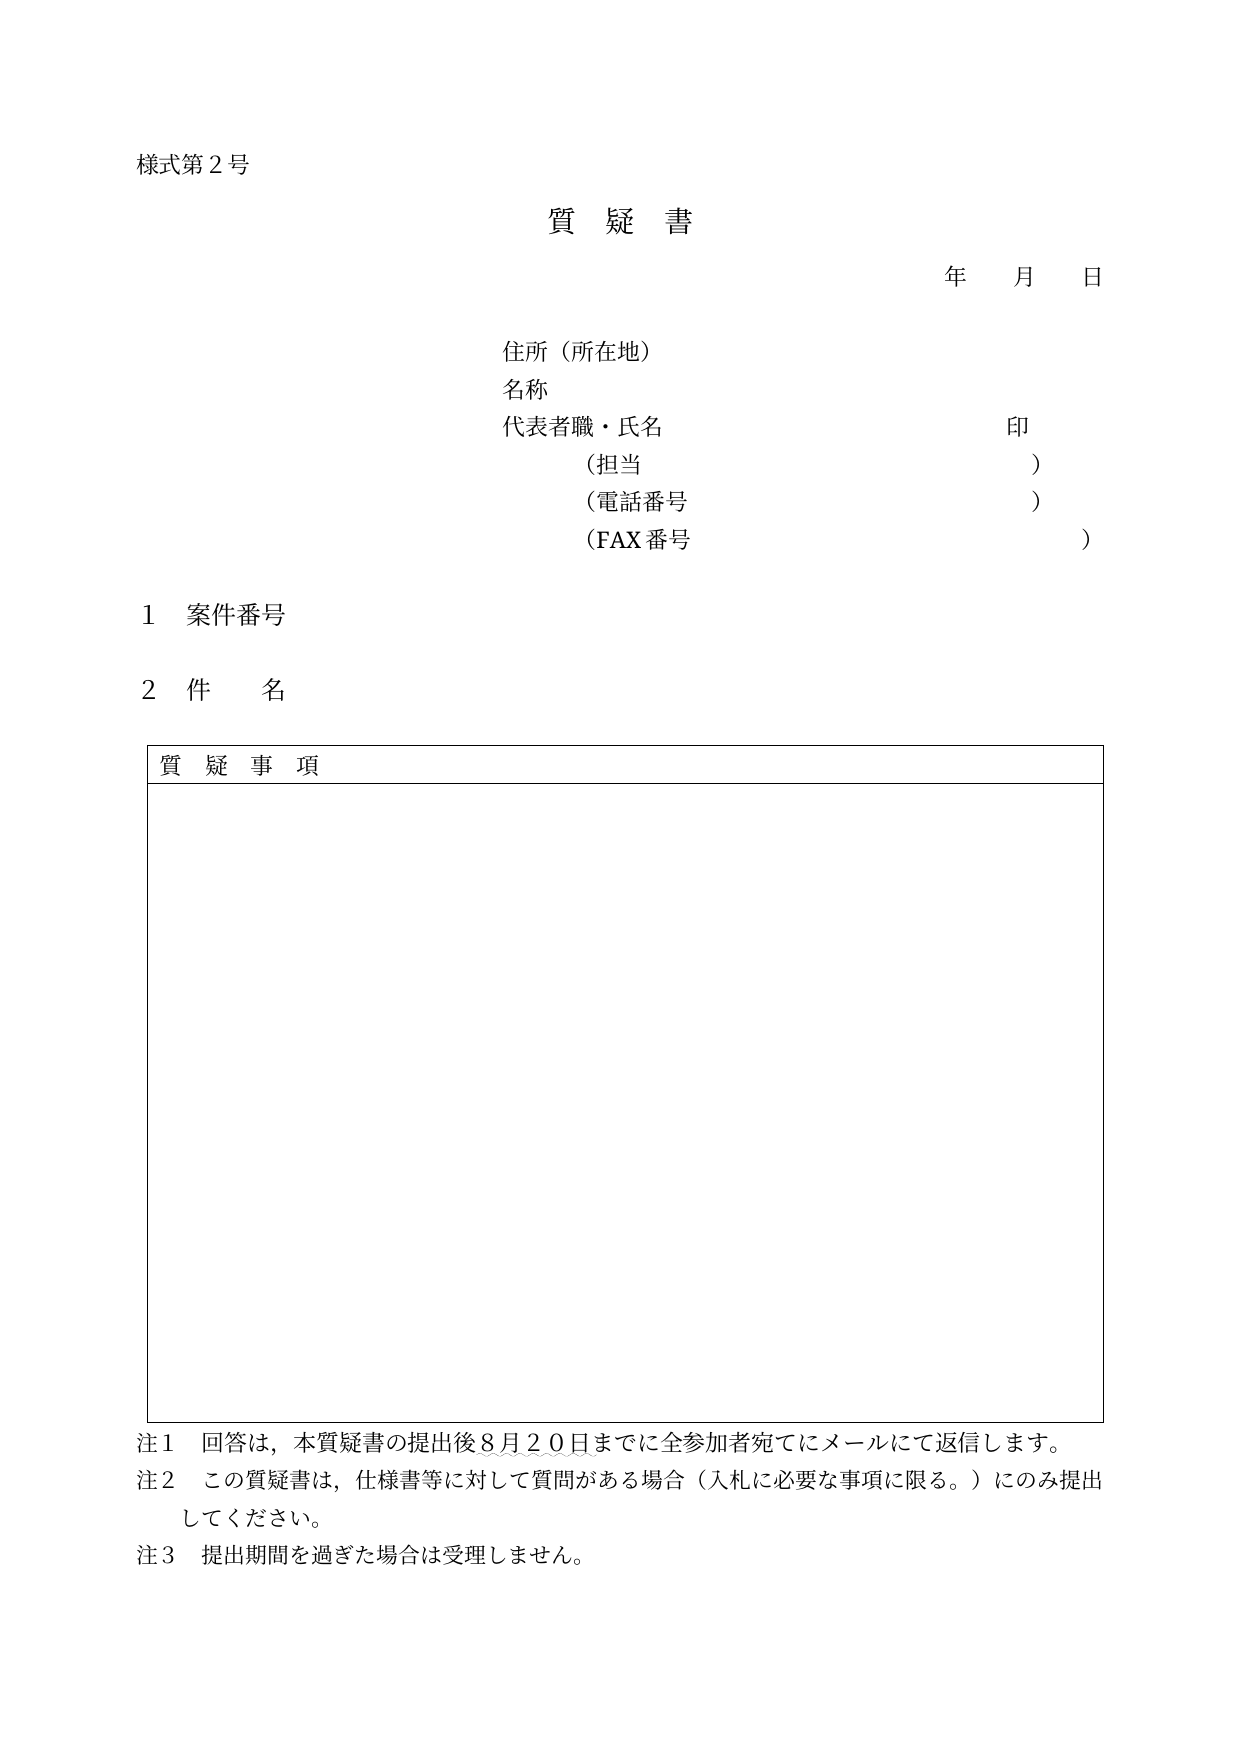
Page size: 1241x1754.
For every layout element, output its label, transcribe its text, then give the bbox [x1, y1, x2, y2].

text （電話番号 ） [573, 482, 1082, 520]
text 住所（所在地） [136, 332, 1104, 370]
text 注３ 提出期間を過ぎた場合は受理しません。 [136, 1535, 1104, 1573]
table_cell [148, 784, 1103, 1422]
text 代表者職・氏名 印 [136, 407, 1104, 445]
text （担当 ） [573, 445, 1082, 482]
text ２ 件 名 [136, 670, 1104, 707]
text 様式第２号 [136, 145, 1104, 182]
text 名称 [136, 370, 1104, 407]
text 質 疑 書 [136, 182, 1104, 257]
table_header 質 疑 事 項 [148, 746, 1103, 783]
text 年 月 日 [136, 257, 1104, 295]
text （FAX番号 ） [573, 520, 1104, 557]
text 注２ この質疑書は，仕様書等に対して質問がある場合（入札に必要な事項に限る。）にのみ提出してください。 [136, 1460, 1104, 1535]
text １ 案件番号 [136, 595, 1104, 632]
text 注１ 回答は，本質疑書の提出後８月２０日までに全参加者宛てにメールにて返信します。 [136, 1423, 1082, 1460]
